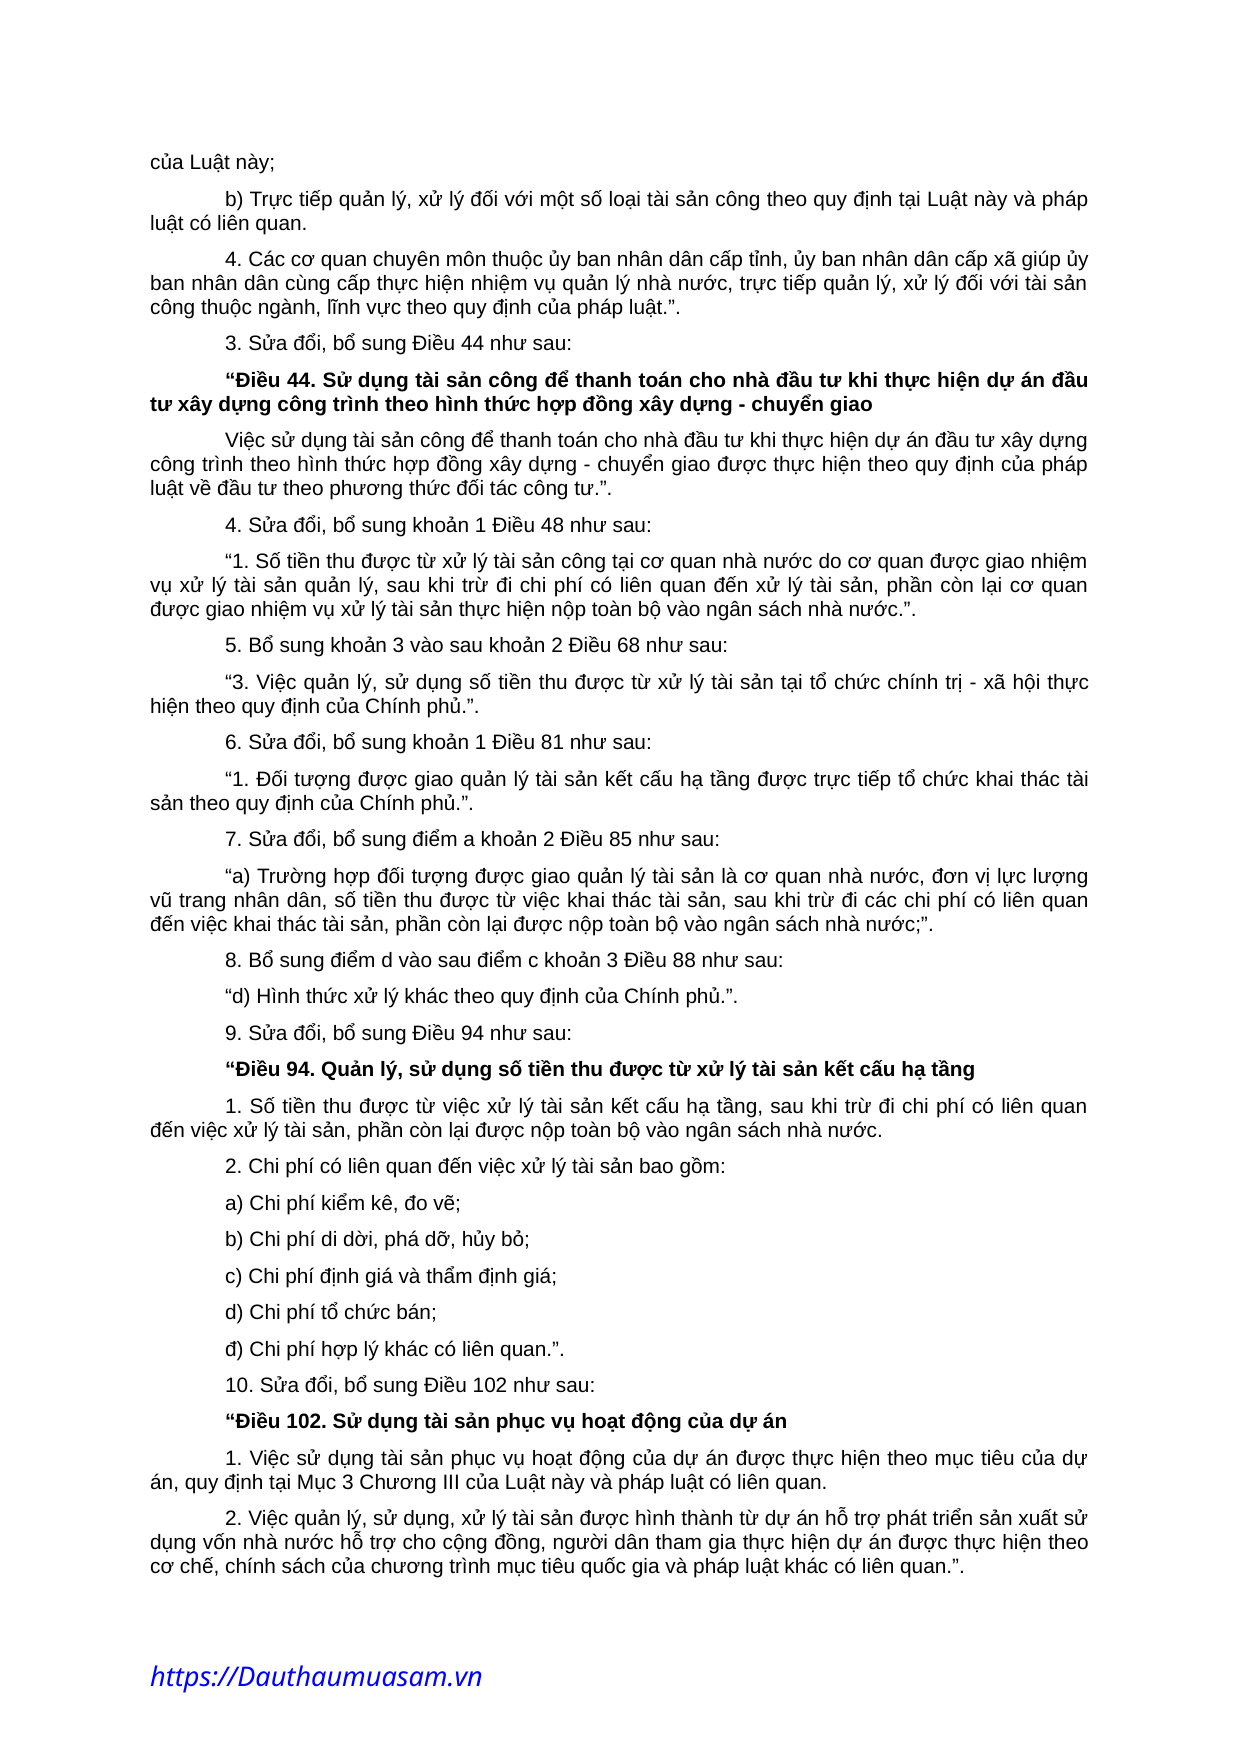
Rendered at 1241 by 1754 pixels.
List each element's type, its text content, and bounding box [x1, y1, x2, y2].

text 2. Chi phí có liên quan đến việc xử lý tài sản bao gồm: [150, 1154, 1090, 1178]
text a) Chi phí kiểm kê, đo vẽ; [150, 1191, 1090, 1214]
text “d) Hình thức xử lý khác theo quy định của Chính phủ.”. [150, 984, 1090, 1008]
text 5. Bổ sung khoản 3 vào sau khoản 2 Điều 68 như sau: [150, 633, 1090, 657]
text 4. Sửa đổi, bổ sung khoản 1 Điều 48 như sau: [150, 512, 1090, 536]
text Việc sử dụng tài sản công để thanh toán cho nhà đầu tư khi thực hiện dự án đầu tư xây dựng công trình theo hình thức hợp đồng xây dựng - chuyển giao được thực hiện theo quy định của pháp luật về đầu tư theo phương thức đối tác công tư.”. [150, 428, 1090, 500]
text “3. Việc quản lý, sử dụng số tiền thu được từ xử lý tài sản tại tổ chức chính trị - xã hội thực hiện theo quy định của Chính phủ.”. [150, 670, 1090, 718]
text “1. Đối tượng được giao quản lý tài sản kết cấu hạ tầng được trực tiếp tổ chức khai thác tài sản theo quy định của Chính phủ.”. [150, 767, 1090, 814]
text 2. Việc quản lý, sử dụng, xử lý tài sản được hình thành từ dự án hỗ trợ phát triển sản xuất sử dụng vốn nhà nước hỗ trợ cho cộng đồng, người dân tham gia thực hiện dự án được thực hiện theo cơ chế, chính sách của chương trình mục tiêu quốc gia và pháp luật khác có liên quan.”. [150, 1506, 1090, 1578]
text b) Chi phí di dời, phá dỡ, hủy bỏ; [150, 1227, 1090, 1251]
text 4. Các cơ quan chuyên môn thuộc ủy ban nhân dân cấp tỉnh, ủy ban nhân dân cấp xã giúp ủy ban nhân dân cùng cấp thực hiện nhiệm vụ quản lý nhà nước, trực tiếp quản lý, xử lý đối với tài sản công thuộc ngành, lĩnh vực theo quy định của pháp luật.”. [150, 247, 1090, 319]
text 7. Sửa đổi, bổ sung điểm a khoản 2 Điều 85 như sau: [150, 827, 1090, 851]
text 9. Sửa đổi, bổ sung Điều 94 như sau: [150, 1021, 1090, 1045]
text 6. Sửa đổi, bổ sung khoản 1 Điều 81 như sau: [150, 730, 1090, 754]
text d) Chi phí tổ chức bán; [150, 1300, 1090, 1324]
text 3. Sửa đổi, bổ sung Điều 44 như sau: [150, 331, 1090, 355]
text “Điều 94. Quản lý, sử dụng số tiền thu được từ xử lý tài sản kết cấu hạ tầng [150, 1057, 1090, 1081]
text 1. Việc sử dụng tài sản phục vụ hoạt động của dự án được thực hiện theo mục tiêu của dự án, quy định tại Mục 3 Chương III của Luật này và pháp luật có liên quan. [150, 1446, 1090, 1494]
text b) Trực tiếp quản lý, xử lý đối với một số loại tài sản công theo quy định tại Luật này và pháp luật có liên quan. [150, 186, 1090, 234]
text “1. Số tiền thu được từ xử lý tài sản công tại cơ quan nhà nước do cơ quan được giao nhiệm vụ xử lý tài sản quản lý, sau khi trừ đi chi phí có liên quan đến xử lý tài sản, phần còn lại cơ quan được giao nhiệm vụ xử lý tài sản thực hiện nộp toàn bộ vào ngân sách nhà nước.”. [150, 549, 1090, 621]
text “Điều 44. Sử dụng tài sản công để thanh toán cho nhà đầu tư khi thực hiện dự án đầu tư xây dựng công trình theo hình thức hợp đồng xây dựng - chuyển giao [150, 368, 1090, 416]
text đ) Chi phí hợp lý khác có liên quan.”. [150, 1336, 1090, 1360]
text 10. Sửa đổi, bổ sung Điều 102 như sau: [150, 1373, 1090, 1397]
text “a) Trường hợp đối tượng được giao quản lý tài sản là cơ quan nhà nước, đơn vị lực lượng vũ trang nhân dân, số tiền thu được từ việc khai thác tài sản, sau khi trừ đi các chi phí có liên quan đến việc khai thác tài sản, phần còn lại được nộp toàn bộ vào ngân sách nhà nước;”. [150, 863, 1090, 935]
text 1. Số tiền thu được từ việc xử lý tài sản kết cấu hạ tầng, sau khi trừ đi chi phí có liên quan đến việc xử lý tài sản, phần còn lại được nộp toàn bộ vào ngân sách nhà nước. [150, 1094, 1090, 1142]
text c) Chi phí định giá và thẩm định giá; [150, 1263, 1090, 1287]
text 8. Bổ sung điểm d vào sau điểm c khoản 3 Điều 88 như sau: [150, 948, 1090, 972]
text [150, 150, 1090, 174]
text “Điều 102. Sử dụng tài sản phục vụ hoạt động của dự án [150, 1409, 1090, 1433]
